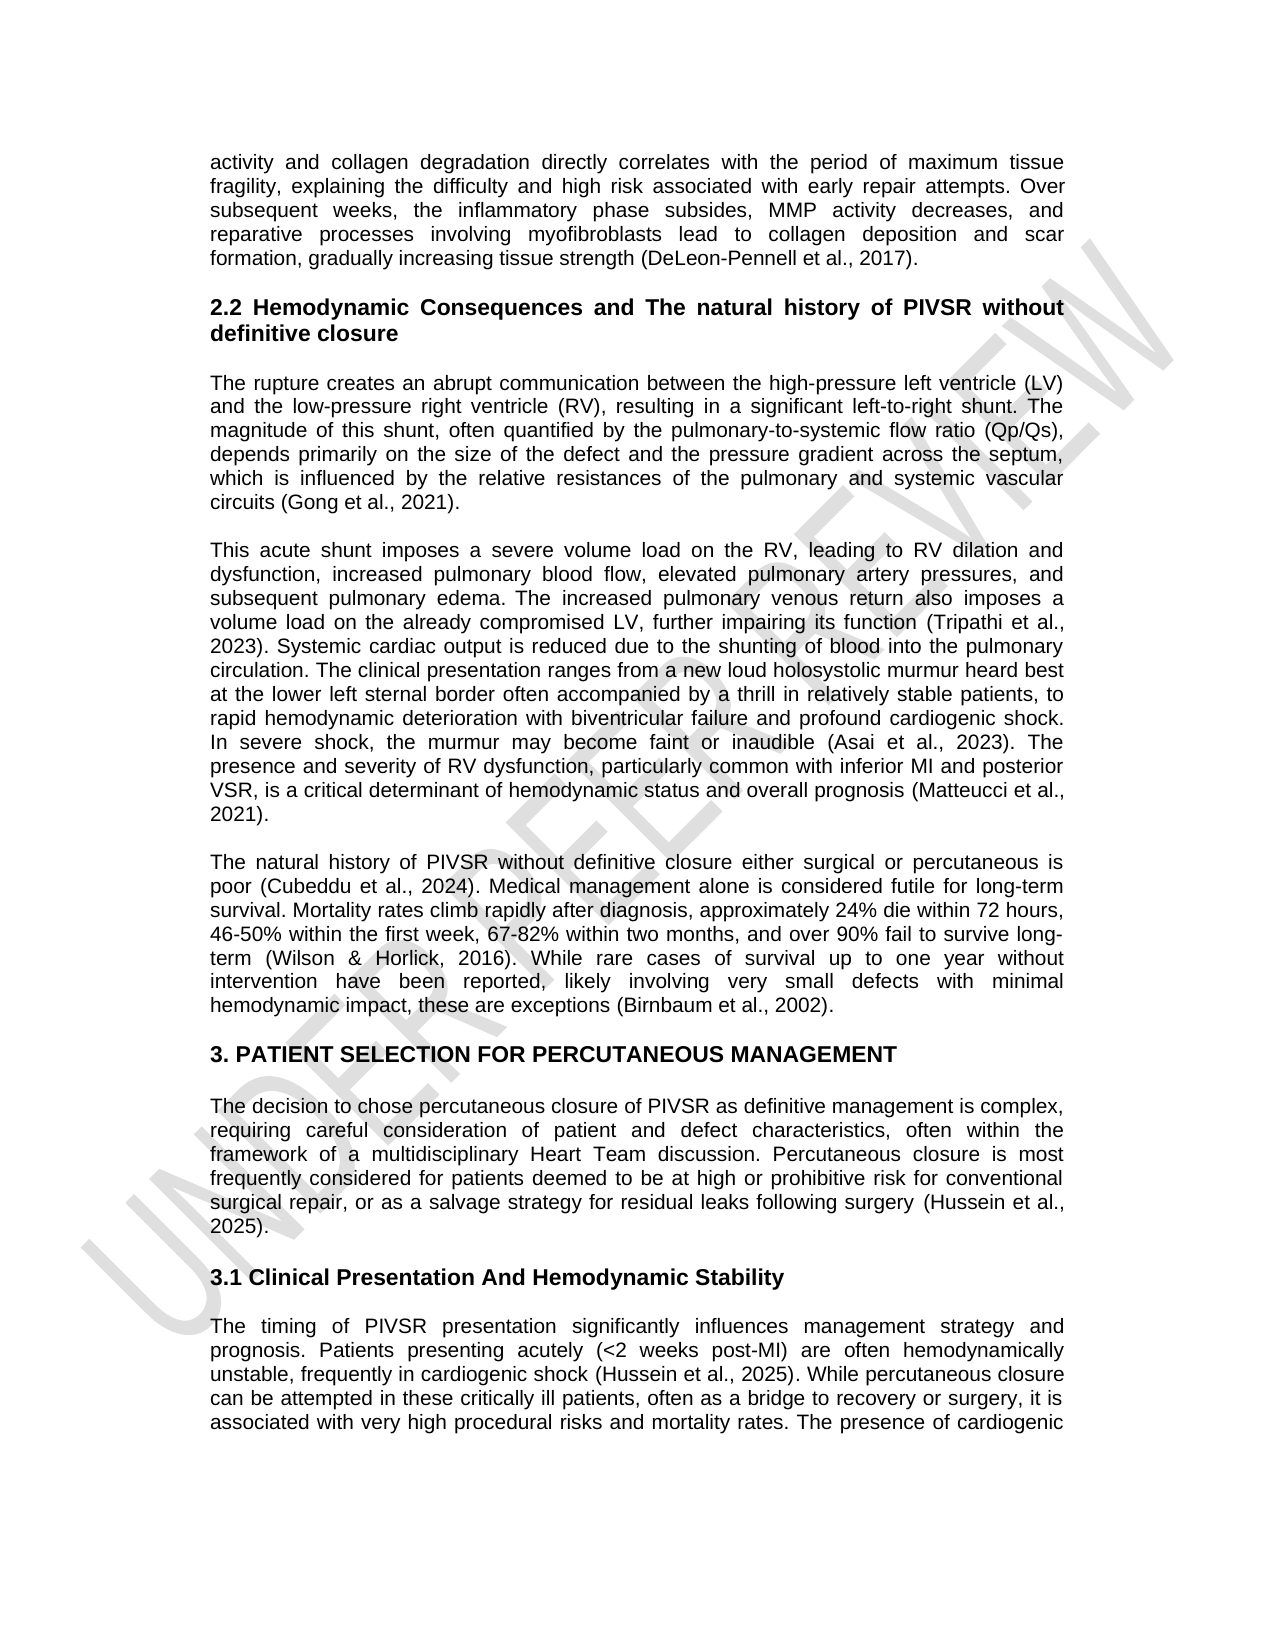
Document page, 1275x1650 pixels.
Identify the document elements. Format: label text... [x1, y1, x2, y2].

text 3. Patient Selection for Percutaneous Management [210, 1041, 1065, 1068]
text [210, 150, 1065, 270]
text 2.2 Hemodynamic Consequences and The natural history of PIVSR without definitive closure [210, 294, 1065, 346]
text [210, 1314, 1065, 1434]
text The rupture creates an abrupt communication between the high-pressure left ventricle (LV) and the low-pressure right ventricle (RV), resulting in a significant left-to-right shunt. The magnitude of this shunt, often quantified by the pulmonary-to-systemic flow ratio (Qp/Qs), depends primarily on the size of the defect and the pressure gradient across the septum, which is influenced by the relative resistances of the pulmonary and systemic vascular circuits (Gong et al., 2021). [210, 370, 1065, 514]
text This acute shunt imposes a severe volume load on the RV, leading to RV dilation and dysfunction, increased pulmonary blood flow, elevated pulmonary artery pressures, and subsequent pulmonary edema. The increased pulmonary venous return also imposes a volume load on the already compromised LV, further impairing its function (Tripathi et al., 2023). Systemic cardiac output is reduced due to the shunting of blood into the pulmonary circulation. The clinical presentation ranges from a new loud holosystolic murmur heard best at the lower left sternal border often accompanied by a thrill in relatively stable patients, to rapid hemodynamic deterioration with biventricular failure and profound cardiogenic shock. In severe shock, the murmur may become faint or inaudible (Asai et al., 2023). The presence and severity of RV dysfunction, particularly common with inferior MI and posterior VSR, is a critical determinant of hemodynamic status and overall prognosis (Matteucci et al., 2021). [210, 538, 1065, 826]
text 3.1 Clinical Presentation And Hemodynamic Stability [210, 1264, 1065, 1290]
text The decision to chose percutaneous closure of PIVSR as definitive management is complex, requiring careful consideration of patient and defect characteristics, often within the framework of a multidisciplinary Heart Team discussion. Percutaneous closure is most frequently considered for patients deemed to be at high or prohibitive risk for conventional surgical repair, or as a salvage strategy for residual leaks following surgery (Hussein et al., 2025). [210, 1094, 1065, 1238]
text The natural history of PIVSR without definitive closure either surgical or percutaneous is poor (Cubeddu et al., 2024). Medical management alone is considered futile for long-term survival. Mortality rates climb rapidly after diagnosis, approximately 24% die within 72 hours, 46-50% within the first week, 67-82% within two months, and over 90% fail to survive long-term (Wilson & Horlick, 2016). While rare cases of survival up to one year without intervention have been reported, likely involving very small defects with minimal hemodynamic impact, these are exceptions (Birnbaum et al., 2002). [210, 849, 1065, 1017]
